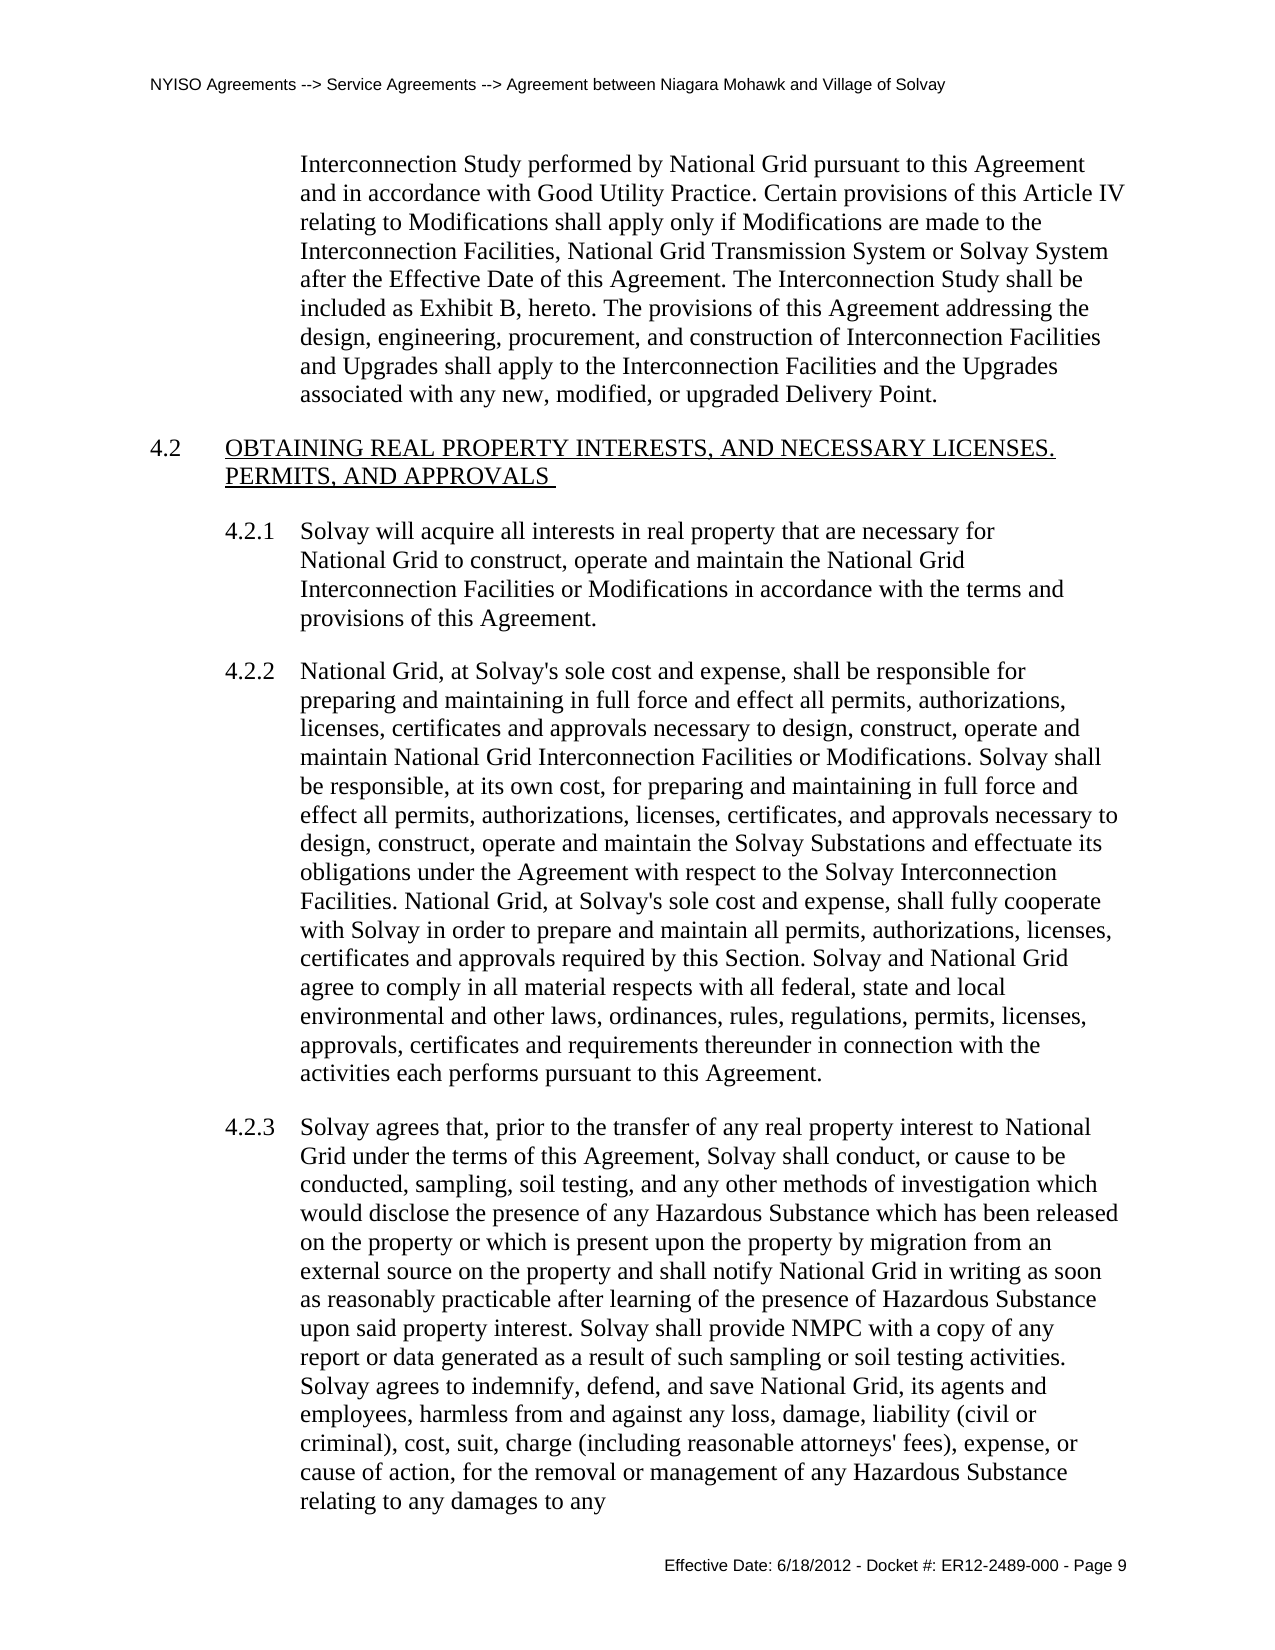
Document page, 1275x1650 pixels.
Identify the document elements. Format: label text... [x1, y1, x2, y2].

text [225, 150, 1126, 409]
text 4.2 OBTAINING REAL PROPERTY INTERESTS, AND NECESSARY LICENSES. PERMITS, AND APPROVALS [150, 433, 1059, 491]
text 4.2.3 Solvay agrees that, prior to the transfer of any real property interest to National Grid under the terms of this Agreement, Solvay shall conduct, or cause to be conducted, sampling, soil testing, and any other methods of investigation which would disclose the presence of any Hazardous Substance which has been released on the property or which is present upon the property by migration from an external source on the property and shall notify National Grid in writing as soon as reasonably practicable after learning of the presence of Hazardous Substance upon said property interest. Solvay shall provide NMPC with a copy of any report or data generated as a result of such sampling or soil testing activities. Solvay agrees to indemnify, defend, and save National Grid, its agents and employees, harmless from and against any loss, damage, liability (civil or criminal), cost, suit, charge (including reasonable attorneys' fees), expense, or cause of action, for the removal or management of any Hazardous Substance relating to any damages to any [225, 1112, 1119, 1515]
text 4.2.1 Solvay will acquire all interests in real property that are necessary for National Grid to construct, operate and maintain the National Grid Interconnection Facilities or Modifications in accordance with the terms and provisions of this Agreement. [225, 517, 1066, 632]
text 4.2.2 National Grid, at Solvay's sole cost and expense, shall be responsible for preparing and maintaining in full force and effect all permits, authorizations, licenses, certificates and approvals necessary to design, construct, operate and maintain National Grid Interconnection Facilities or Modifications. Solvay shall be responsible, at its own cost, for preparing and maintaining in full force and effect all permits, authorizations, licenses, certificates, and approvals necessary to design, construct, operate and maintain the Solvay Substations and effectuate its obligations under the Agreement with respect to the Solvay Interconnection Facilities. National Grid, at Solvay's sole cost and expense, shall fully cooperate with Solvay in order to prepare and maintain all permits, authorizations, licenses, certificates and approvals required by this Section. Solvay and National Grid agree to comply in all material respects with all federal, state and local environmental and other laws, ordinances, rules, regulations, permits, licenses, approvals, certificates and requirements thereunder in connection with the activities each performs pursuant to this Agreement. [225, 656, 1119, 1088]
